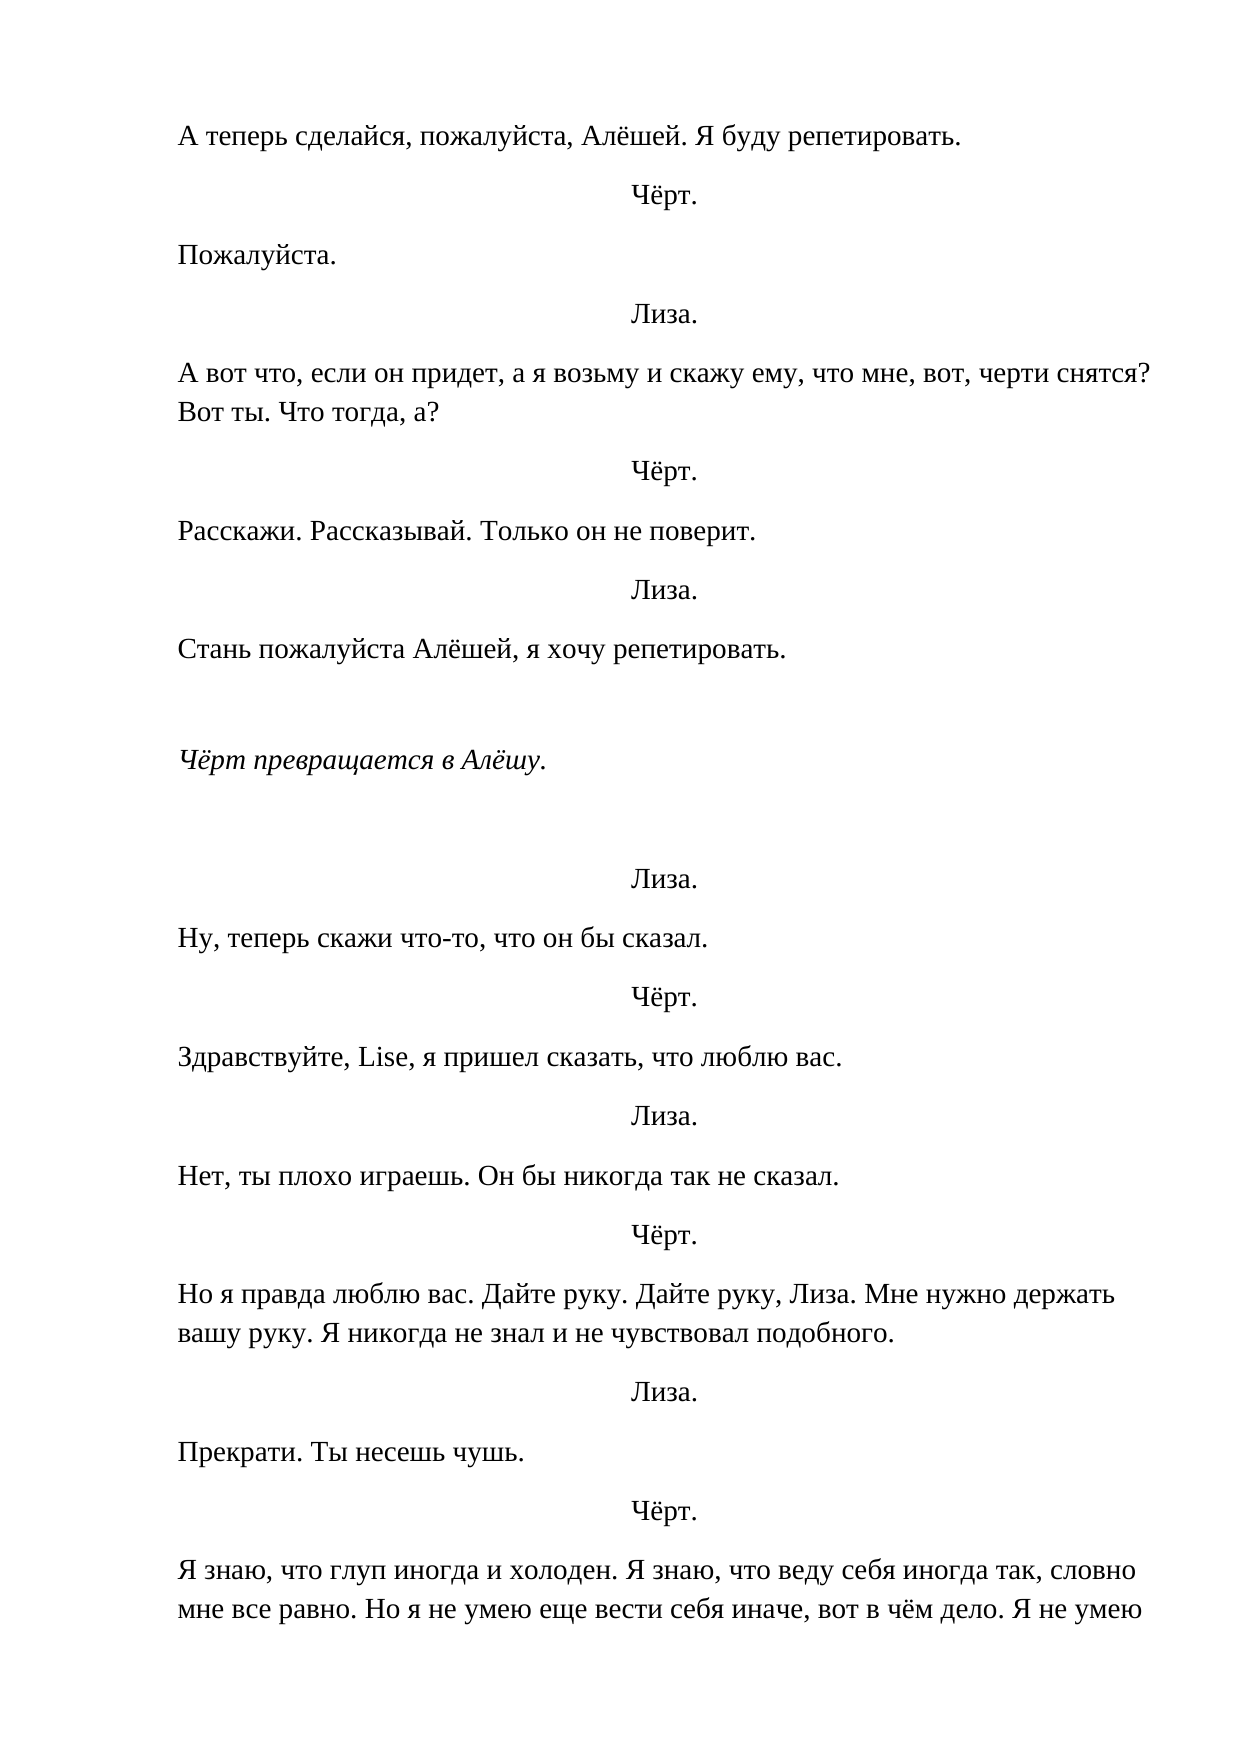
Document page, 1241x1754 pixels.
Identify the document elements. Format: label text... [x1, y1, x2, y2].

text Лиза. [177, 572, 1152, 606]
text Лиза. [177, 861, 1152, 894]
text Расскажи. Рассказывай. Только он не поверит. [177, 513, 1152, 546]
text Чёрт. [177, 453, 1152, 487]
text Ну, теперь скажи что-то, что он бы сказал. [177, 920, 1152, 954]
text Чёрт превращается в Алёшу. [177, 742, 1152, 776]
text Но я правда люблю вас. Дайте руку. Дайте руку, Лиза. Мне нужно держать вашу руку. Я никогда не знал и не чувствовал подобного. [177, 1276, 1152, 1348]
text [177, 1552, 1152, 1624]
text Чёрт. [177, 177, 1152, 211]
text Лиза. [177, 1098, 1152, 1132]
text Стань пожалуйста Алёшей, я хочу репетировать. [177, 632, 1152, 665]
text Здравствуйте, Lise, я пришел сказать, что люблю вас. [177, 1039, 1152, 1072]
text А вот что, если он придет, а я возьму и скажу ему, что мне, вот, черти снятся? Вот ты. Что тогда, а? [177, 356, 1152, 428]
text Чёрт. [177, 1493, 1152, 1527]
text А теперь сделайся, пожалуйста, Алёшей. Я буду репетировать. [177, 118, 1152, 152]
text Пожалуйста. [177, 237, 1152, 270]
text Чёрт. [177, 979, 1152, 1013]
text Лиза. [177, 296, 1152, 330]
text Нет, ты плохо играешь. Он бы никогда так не сказал. [177, 1158, 1152, 1191]
text Чёрт. [177, 1217, 1152, 1251]
text Лиза. [177, 1374, 1152, 1408]
text Прекрати. Ты несешь чушь. [177, 1434, 1152, 1467]
